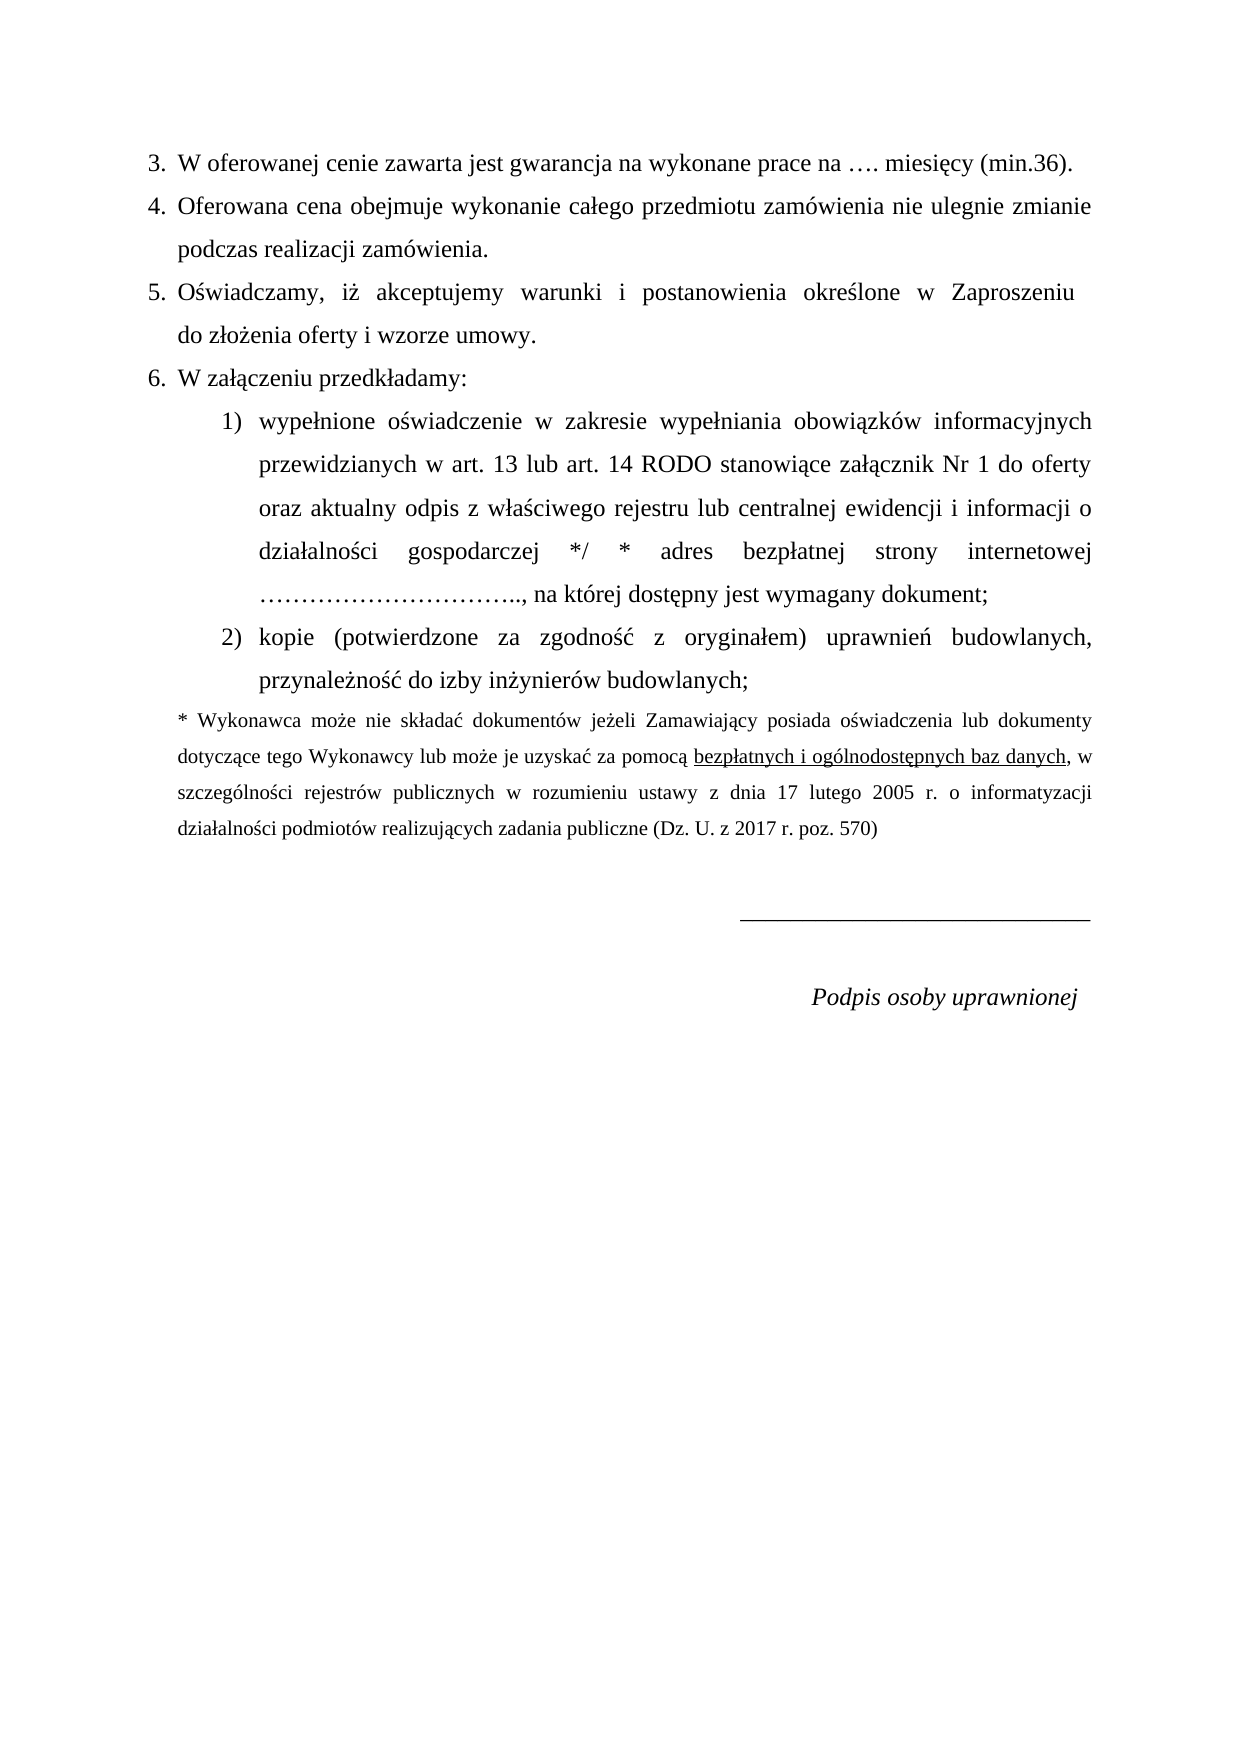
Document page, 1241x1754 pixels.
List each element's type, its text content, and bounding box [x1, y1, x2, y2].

list kopie (potwierdzone za zgodność z oryginałem) uprawnień budowlanych, przynależność do izby inżynierów budowlanych; [221, 622, 1093, 694]
list W oferowanej cenie zawarta jest gwarancja na wykonane prace na …. miesięcy (min.36). [148, 148, 1093, 176]
list W załączeniu przedkładamy: [148, 363, 1093, 392]
text ____________________________ [664, 896, 1093, 924]
text * Wykonawca może nie składać dokumentów jeżeli Zamawiający posiada oświadczenia lub dokumenty dotyczące tego Wykonawcy lub może je uzyskać za pomocą bezpłatnych i ogólnodostępnych baz danych, w szczególności rejestrów publicznych w rozumieniu ustawy z dnia 17 lutego 2005 r. o informatyzacji działalności podmiotów realizujących zadania publiczne (Dz. U. z 2017 r. poz. 570) [177, 708, 1093, 840]
text Podpis osoby uprawnionej [148, 982, 1093, 1011]
list wypełnione oświadczenie w zakresie wypełniania obowiązków informacyjnych przewidzianych w art. 13 lub art. 14 RODO stanowiące załącznik Nr 1 do oferty oraz aktualny odpis z właściwego rejestru lub centralnej ewidencji i informacji o działalności gospodarczej */ * adres bezpłatnej strony internetowej ………………………….., na której dostępny jest wymagany dokument; [221, 406, 1093, 608]
list Oświadczamy, iż akceptujemy warunki i postanowienia określone w Zaproszeniu do złożenia oferty i wzorze umowy. [148, 277, 1093, 349]
list Oferowana cena obejmuje wykonanie całego przedmiotu zamówienia nie ulegnie zmianie podczas realizacji zamówienia. [148, 191, 1093, 263]
